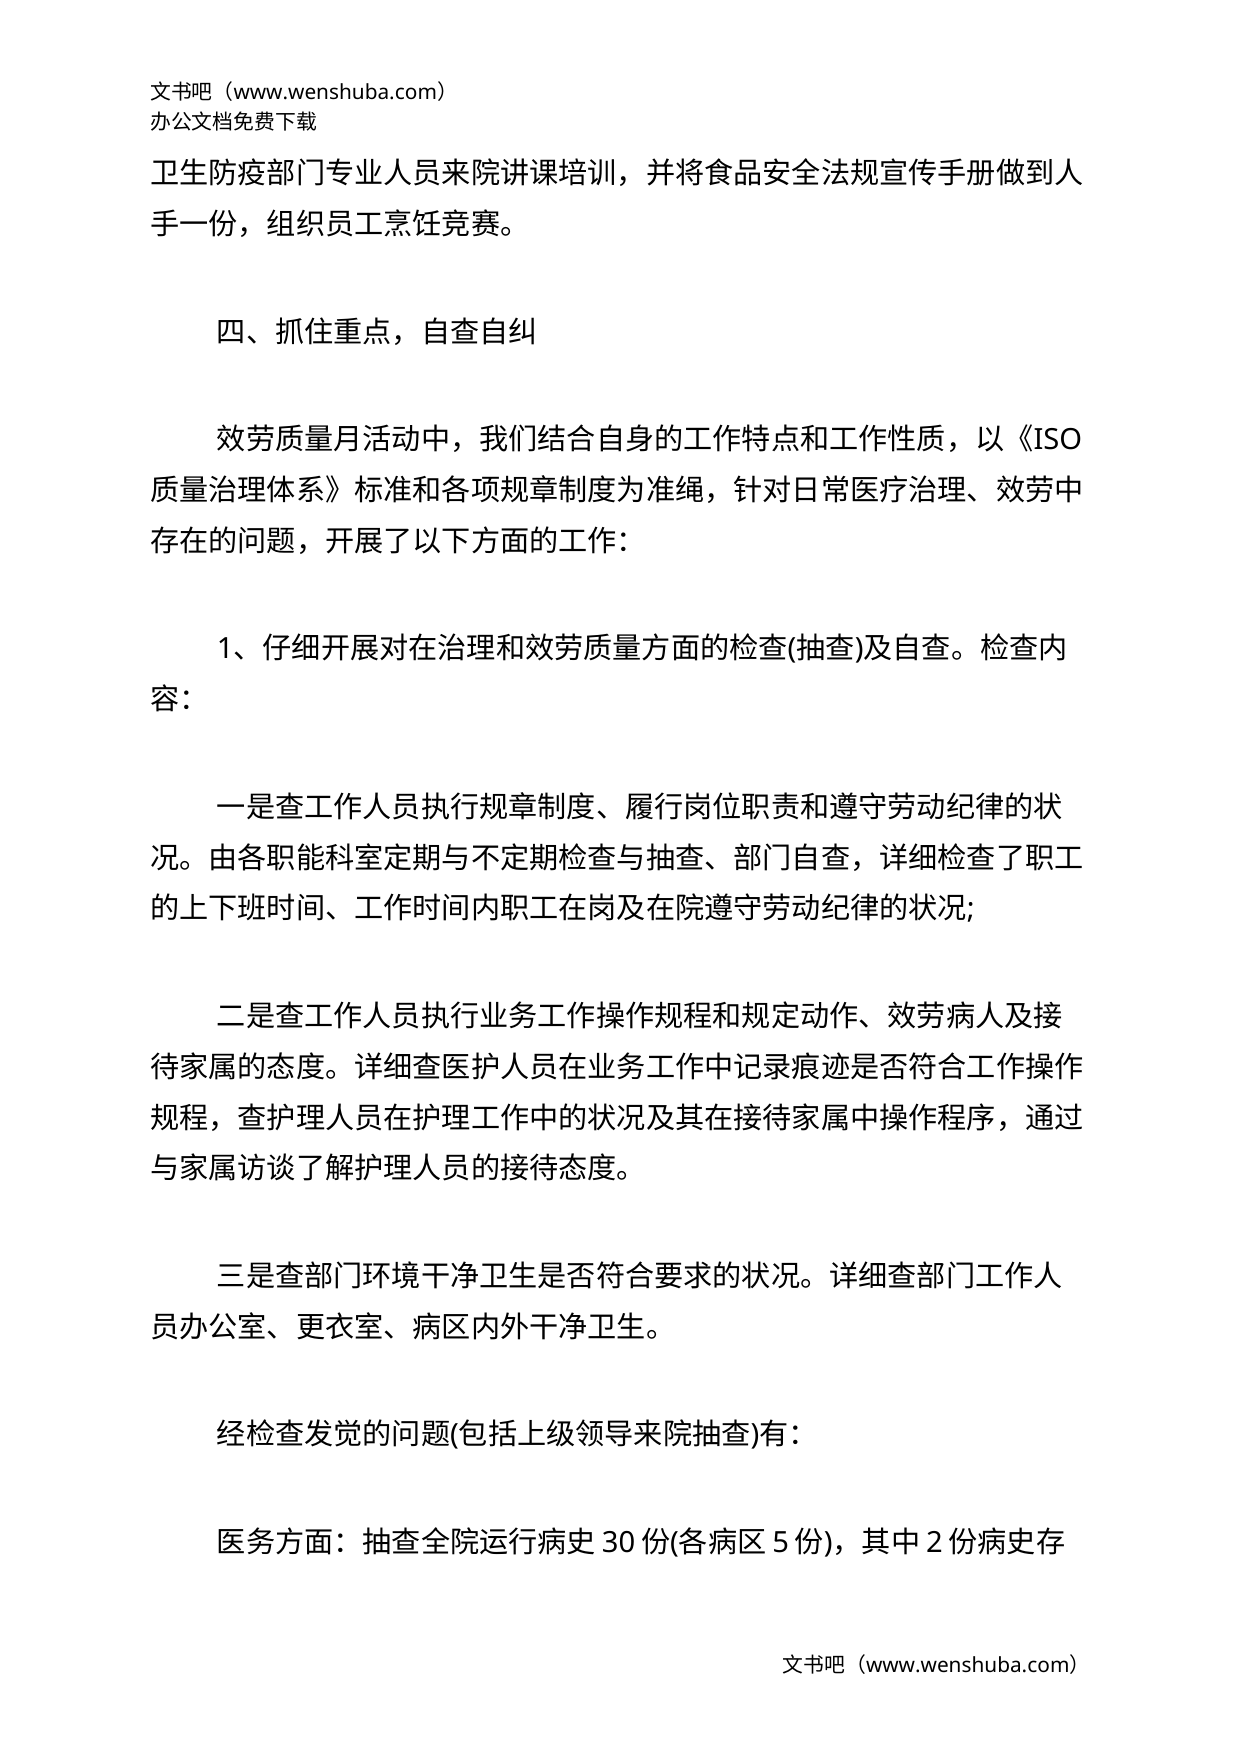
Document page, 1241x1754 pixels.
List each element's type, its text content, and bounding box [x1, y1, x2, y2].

text 效劳质量月活动中，我们结合自身的工作特点和工作性质，以《ISO质量治理体系》标准和各项规章制度为准绳，针对日常医疗治理、效劳中存在的问题，开展了以下方面的工作： [150, 416, 1090, 560]
text 经检查发觉的问题(包括上级领导来院抽查)有： [150, 1411, 1090, 1453]
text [150, 150, 1090, 243]
text 1、仔细开展对在治理和效劳质量方面的检查(抽查)及自查。检查内容： [150, 625, 1090, 718]
text 二是查工作人员执行业务工作操作规程和规定动作、效劳病人及接待家属的态度。详细查医护人员在业务工作中记录痕迹是否符合工作操作规程，查护理人员在护理工作中的状况及其在接待家属中操作程序，通过与家属访谈了解护理人员的接待态度。 [150, 993, 1090, 1187]
text 一是查工作人员执行规章制度、履行岗位职责和遵守劳动纪律的状况。由各职能科室定期与不定期检查与抽查、部门自查，详细检查了职工的上下班时间、工作时间内职工在岗及在院遵守劳动纪律的状况; [150, 783, 1090, 927]
text 三是查部门环境干净卫生是否符合要求的状况。详细查部门工作人员办公室、更衣室、病区内外干净卫生。 [150, 1252, 1090, 1346]
text 四、抓住重点，自查自纠 [150, 308, 1090, 351]
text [150, 1518, 1090, 1561]
